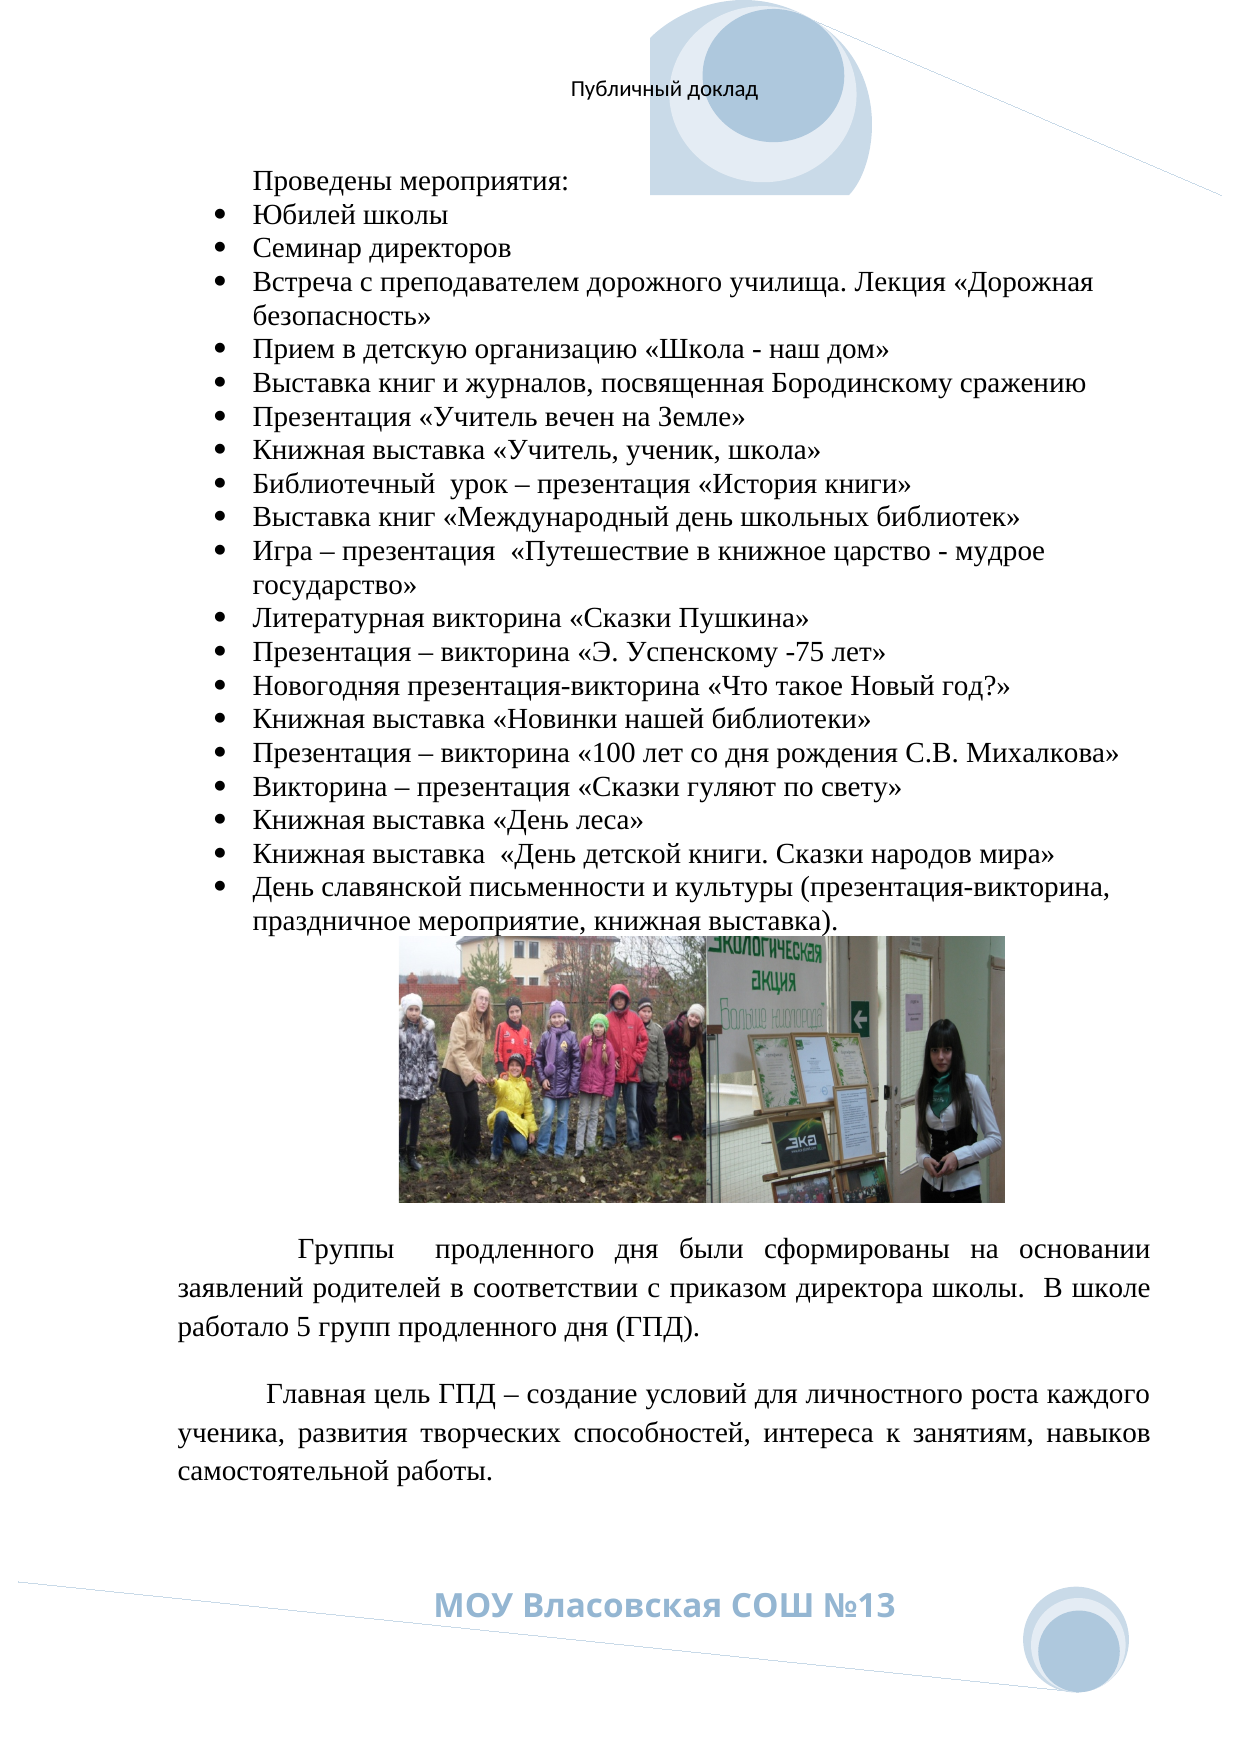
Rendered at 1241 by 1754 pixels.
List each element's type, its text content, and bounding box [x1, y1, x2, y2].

list Презентация – викторина «100 лет со дня рождения С.В. Михалкова» [215, 735, 1152, 769]
list Встреча с преподавателем дорожного училища. Лекция «Дорожная безопасность» [215, 264, 1152, 331]
list Книжная выставка «Новинки нашей библиотеки» [215, 701, 1152, 735]
list Литературная викторина «Сказки Пушкина» [215, 600, 1152, 634]
list Книжная выставка «Учитель, ученик, школа» [215, 432, 1152, 466]
list Выставка книг и журналов, посвященная Бородинскому сражению [215, 365, 1152, 399]
list Новогодняя презентация-викторина «Что такое Новый год?» [215, 668, 1152, 701]
list Юбилей школы [215, 197, 1152, 231]
list Книжная выставка «День детской книги. Сказки народов мира» [215, 836, 1152, 869]
list Библиотечный урок – презентация «История книги» [215, 466, 1152, 499]
list Выставка книг «Международный день школьных библиотек» [215, 499, 1152, 533]
list Викторина – презентация «Сказки гуляют по свету» [215, 769, 1152, 802]
list Презентация «Учитель вечен на Земле» [215, 399, 1152, 432]
list Игра – презентация «Путешествие в книжное царство - мудрое государство» [215, 533, 1152, 600]
list Семинар директоров [215, 231, 1152, 264]
list Проведены мероприятия: [252, 163, 1152, 197]
picture [398, 936, 1005, 1203]
list Книжная выставка «День леса» [215, 802, 1152, 836]
list День славянской письменности и культуры (презентация-викторина, праздничное мероприятие, книжная выставка). [215, 869, 1152, 937]
list Презентация – викторина «Э. Успенскому -75 лет» [215, 634, 1152, 668]
text Группы продленного дня были сформированы на основании заявлений родителей в соответствии с приказом директора школы. В школе работало 5 групп продленного дня (ГПД). [177, 1232, 1152, 1342]
text Главная цель ГПД – создание условий для личностного роста каждого ученика, развития творческих способностей, интереса к занятиям, навыков самостоятельной работы. [177, 1376, 1152, 1487]
list Прием в детскую организацию «Школа - наш дом» [215, 331, 1152, 365]
